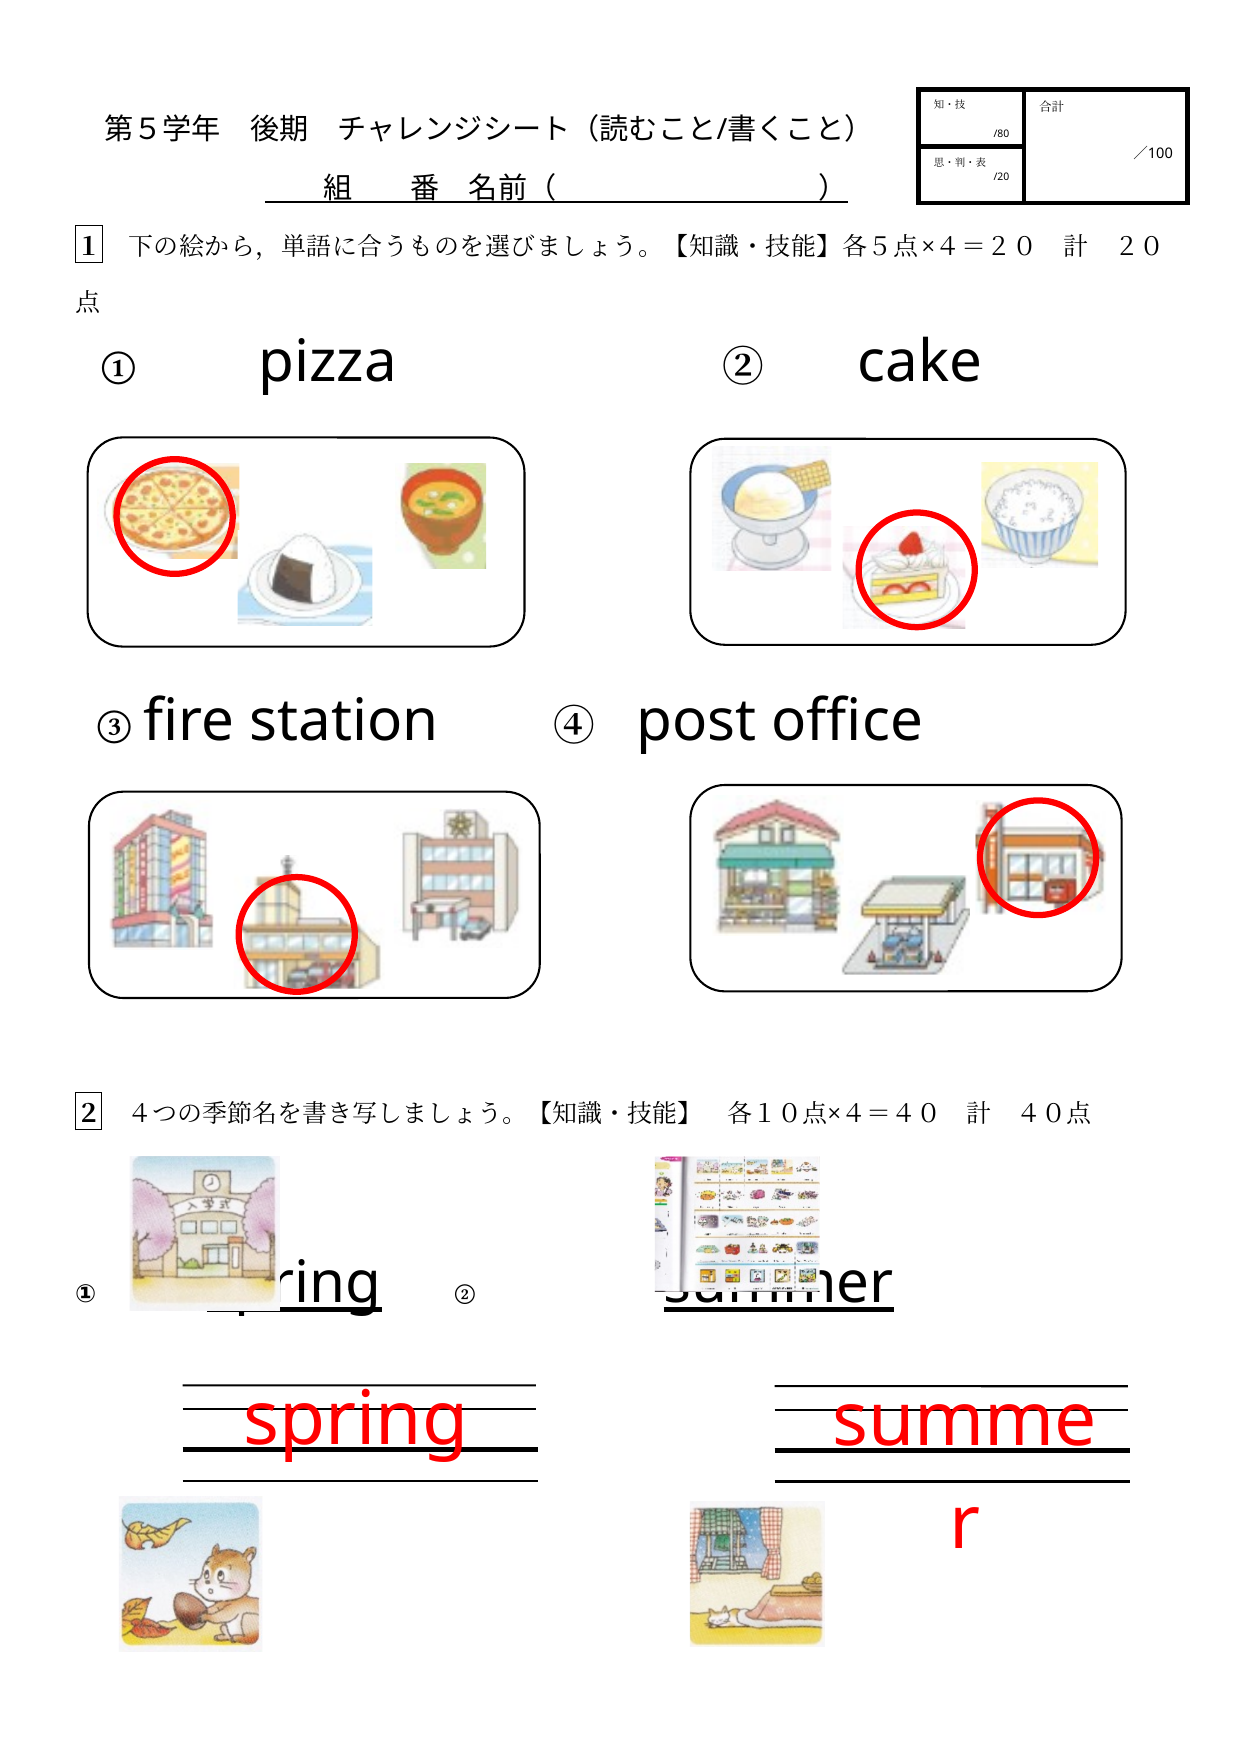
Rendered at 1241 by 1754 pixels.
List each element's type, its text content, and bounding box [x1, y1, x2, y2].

picture [206, 463, 372, 624]
text ③ fire station ④ post office [75, 661, 1065, 774]
picture [118, 1496, 263, 1652]
picture [96, 463, 144, 559]
picture [1001, 800, 1016, 808]
picture [942, 609, 965, 626]
picture [232, 855, 388, 991]
text ２ ４つの季節名を書き写しましょう。【知識・技能】 各１０点×４＝４０ 計 ４０点 [75, 1074, 1158, 1149]
picture [1060, 800, 1109, 915]
text 組 番 名前（ ） [75, 164, 1165, 207]
picture [838, 875, 973, 977]
list pizza ② cake [100, 319, 1165, 399]
text ① spring ② summer [75, 1224, 1158, 1336]
text １ 下の絵から，単語に合うものを選びましょう。【知識・技能】各５点×４＝２０ 計 ２０点 [75, 207, 1165, 319]
picture [120, 463, 229, 559]
picture [392, 463, 486, 565]
picture [979, 462, 1098, 564]
picture [392, 808, 526, 946]
picture [709, 446, 831, 568]
picture [862, 526, 965, 624]
picture [655, 1157, 820, 1292]
picture [1001, 907, 1015, 915]
picture [129, 1156, 280, 1311]
picture [107, 800, 218, 948]
picture [1001, 804, 1092, 911]
text 第５学年 後期 チャレンジシート（読むこと/書くこと） [75, 89, 916, 164]
picture [689, 1501, 825, 1647]
picture [840, 526, 891, 626]
picture [242, 881, 351, 988]
